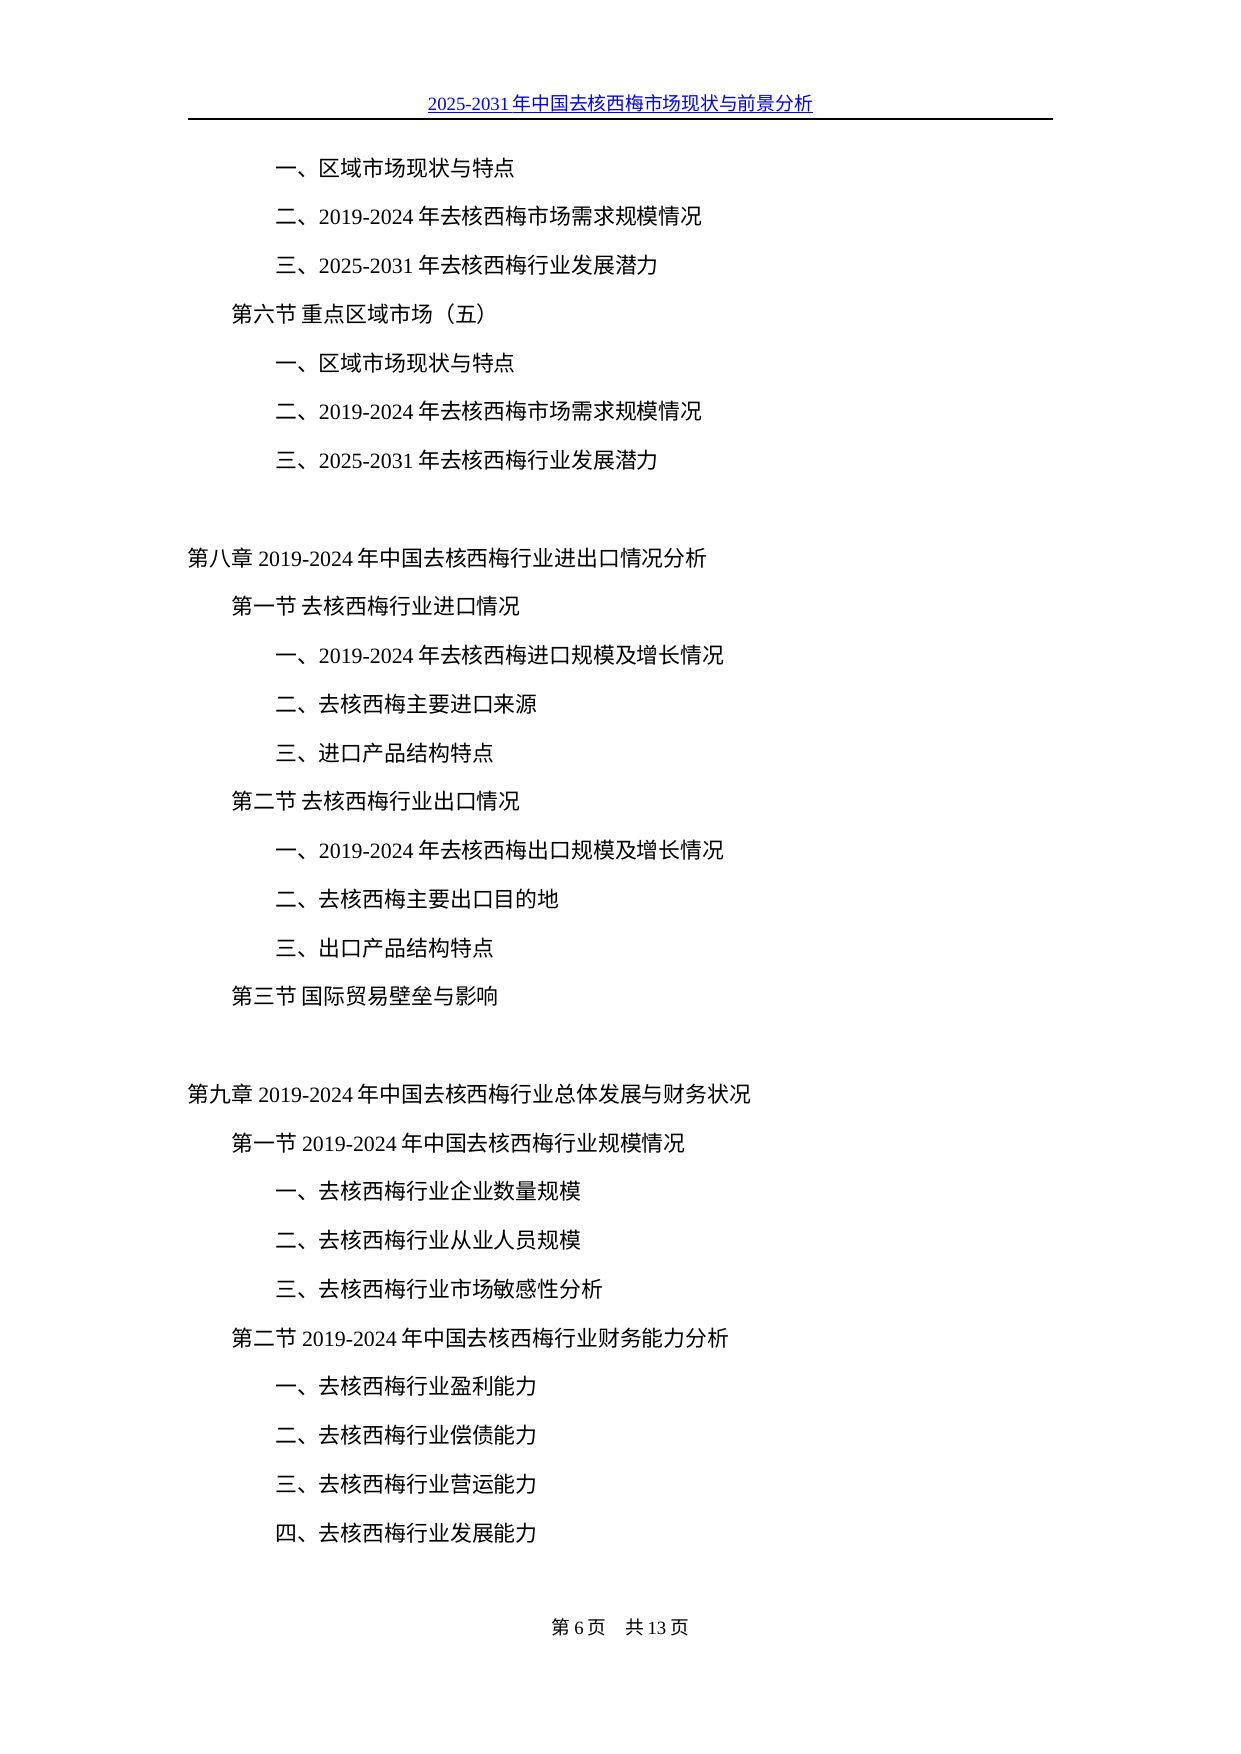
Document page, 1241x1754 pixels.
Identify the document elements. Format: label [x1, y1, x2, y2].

text [187, 150, 1053, 1548]
